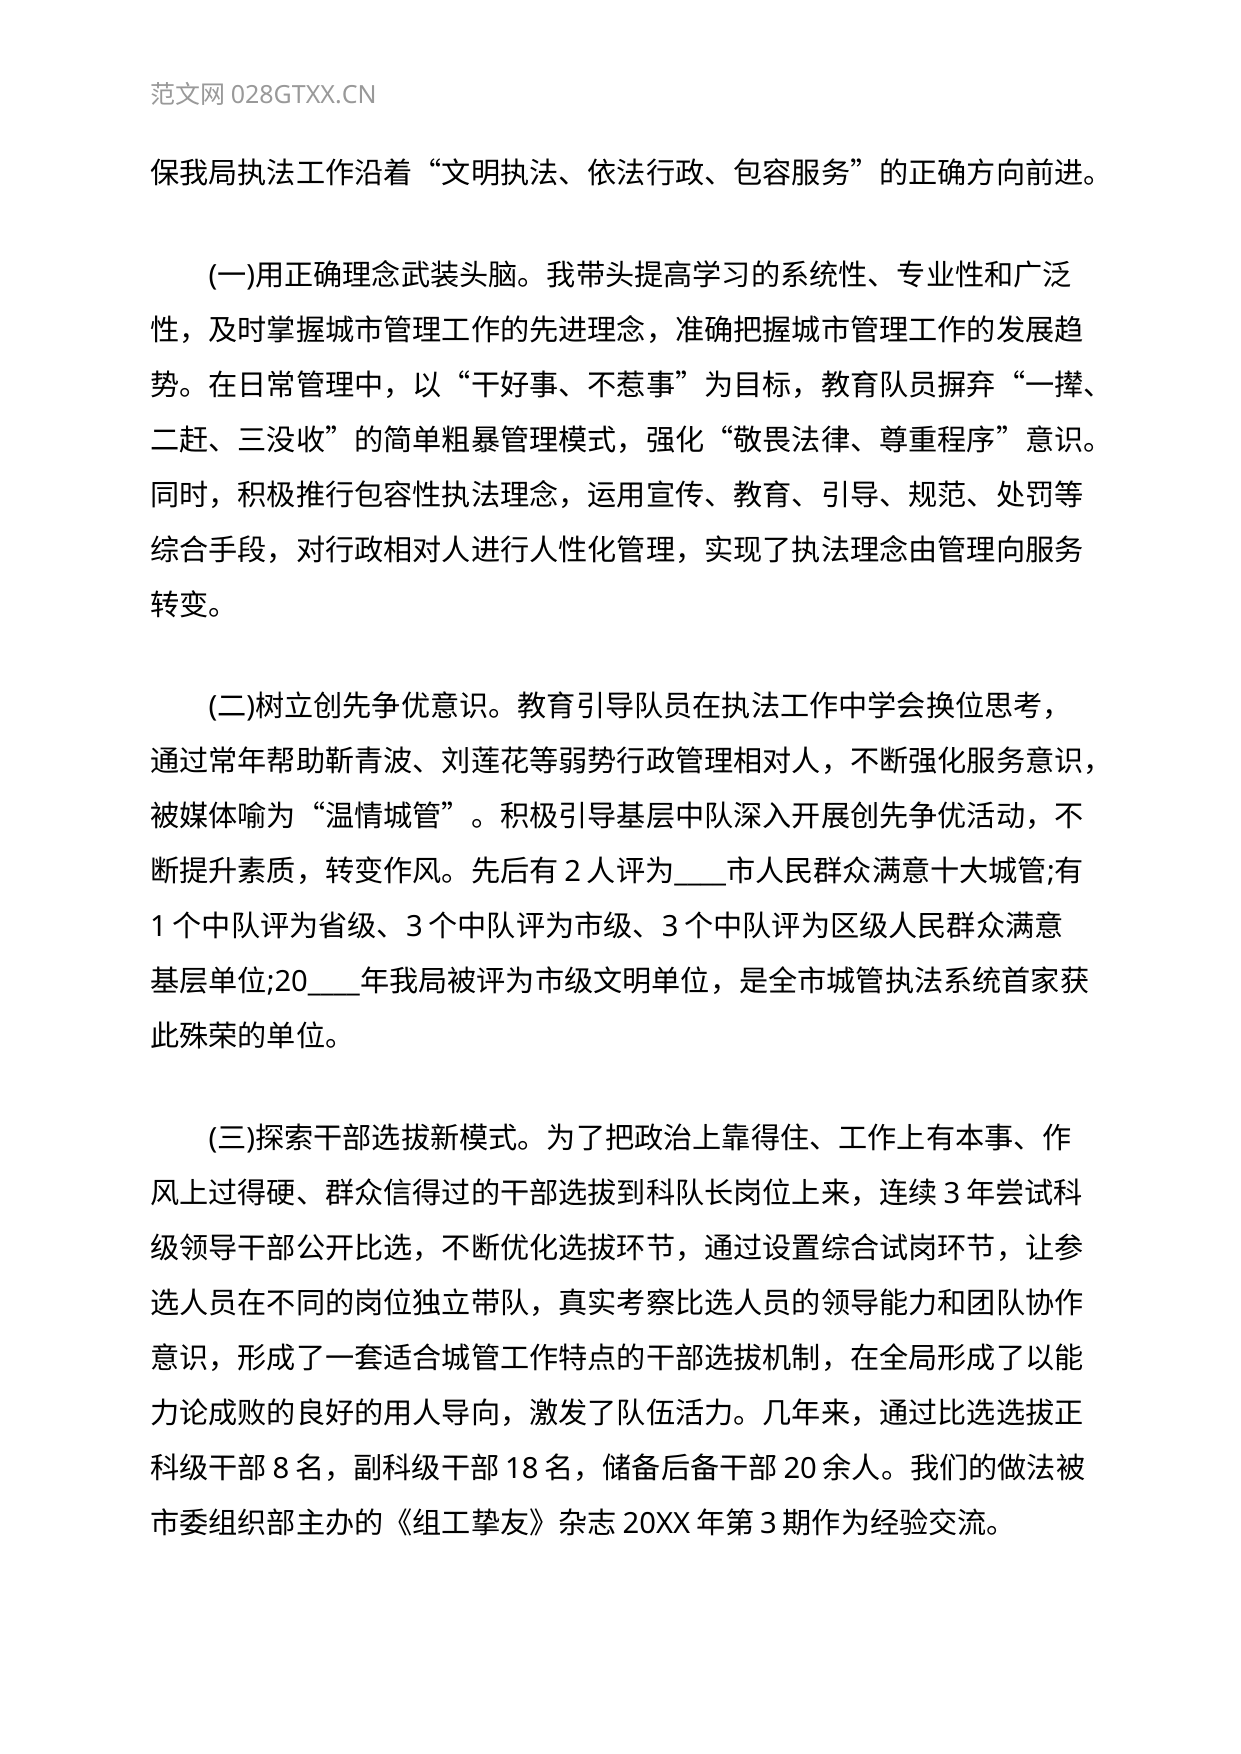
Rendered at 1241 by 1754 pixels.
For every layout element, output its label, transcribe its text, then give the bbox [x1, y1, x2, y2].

text (一)用正确理念武装头脑。我带头提高学习的系统性、专业性和广泛性，及时掌握城市管理工作的先进理念，准确把握城市管理工作的发展趋势。在日常管理中，以“干好事、不惹事”为目标，教育队员摒弃“一撵、二赶、三没收”的简单粗暴管理模式，强化“敬畏法律、尊重程序”意识。同时，积极推行包容性执法理念，运用宣传、教育、引导、规范、处罚等综合手段，对行政相对人进行人性化管理，实现了执法理念由管理向服务转变。 [150, 252, 1090, 623]
text (三)探索干部选拔新模式。为了把政治上靠得住、工作上有本事、作风上过得硬、群众信得过的干部选拔到科队长岗位上来，连续3年尝试科级领导干部公开比选，不断优化选拔环节，通过设置综合试岗环节，让参选人员在不同的岗位独立带队，真实考察比选人员的领导能力和团队协作意识，形成了一套适合城管工作特点的干部选拔机制，在全局形成了以能力论成败的良好的用人导向，激发了队伍活力。几年来，通过比选选拔正科级干部8名，副科级干部18名，储备后备干部20余人。我们的做法被市委组织部主办的《组工挚友》杂志20XX年第3期作为经验交流。 [150, 1114, 1090, 1542]
text (二)树立创先争优意识。教育引导队员在执法工作中学会换位思考，通过常年帮助靳青波、刘莲花等弱势行政管理相对人，不断强化服务意识，被媒体喻为“温情城管”。积极引导基层中队深入开展创先争优活动，不断提升素质，转变作风。先后有2人评为____市人民群众满意十大城管;有1个中队评为省级、3个中队评为市级、3个中队评为区级人民群众满意基层单位;20____年我局被评为市级文明单位，是全市城管执法系统首家获此殊荣的单位。 [150, 683, 1090, 1055]
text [150, 150, 1090, 192]
